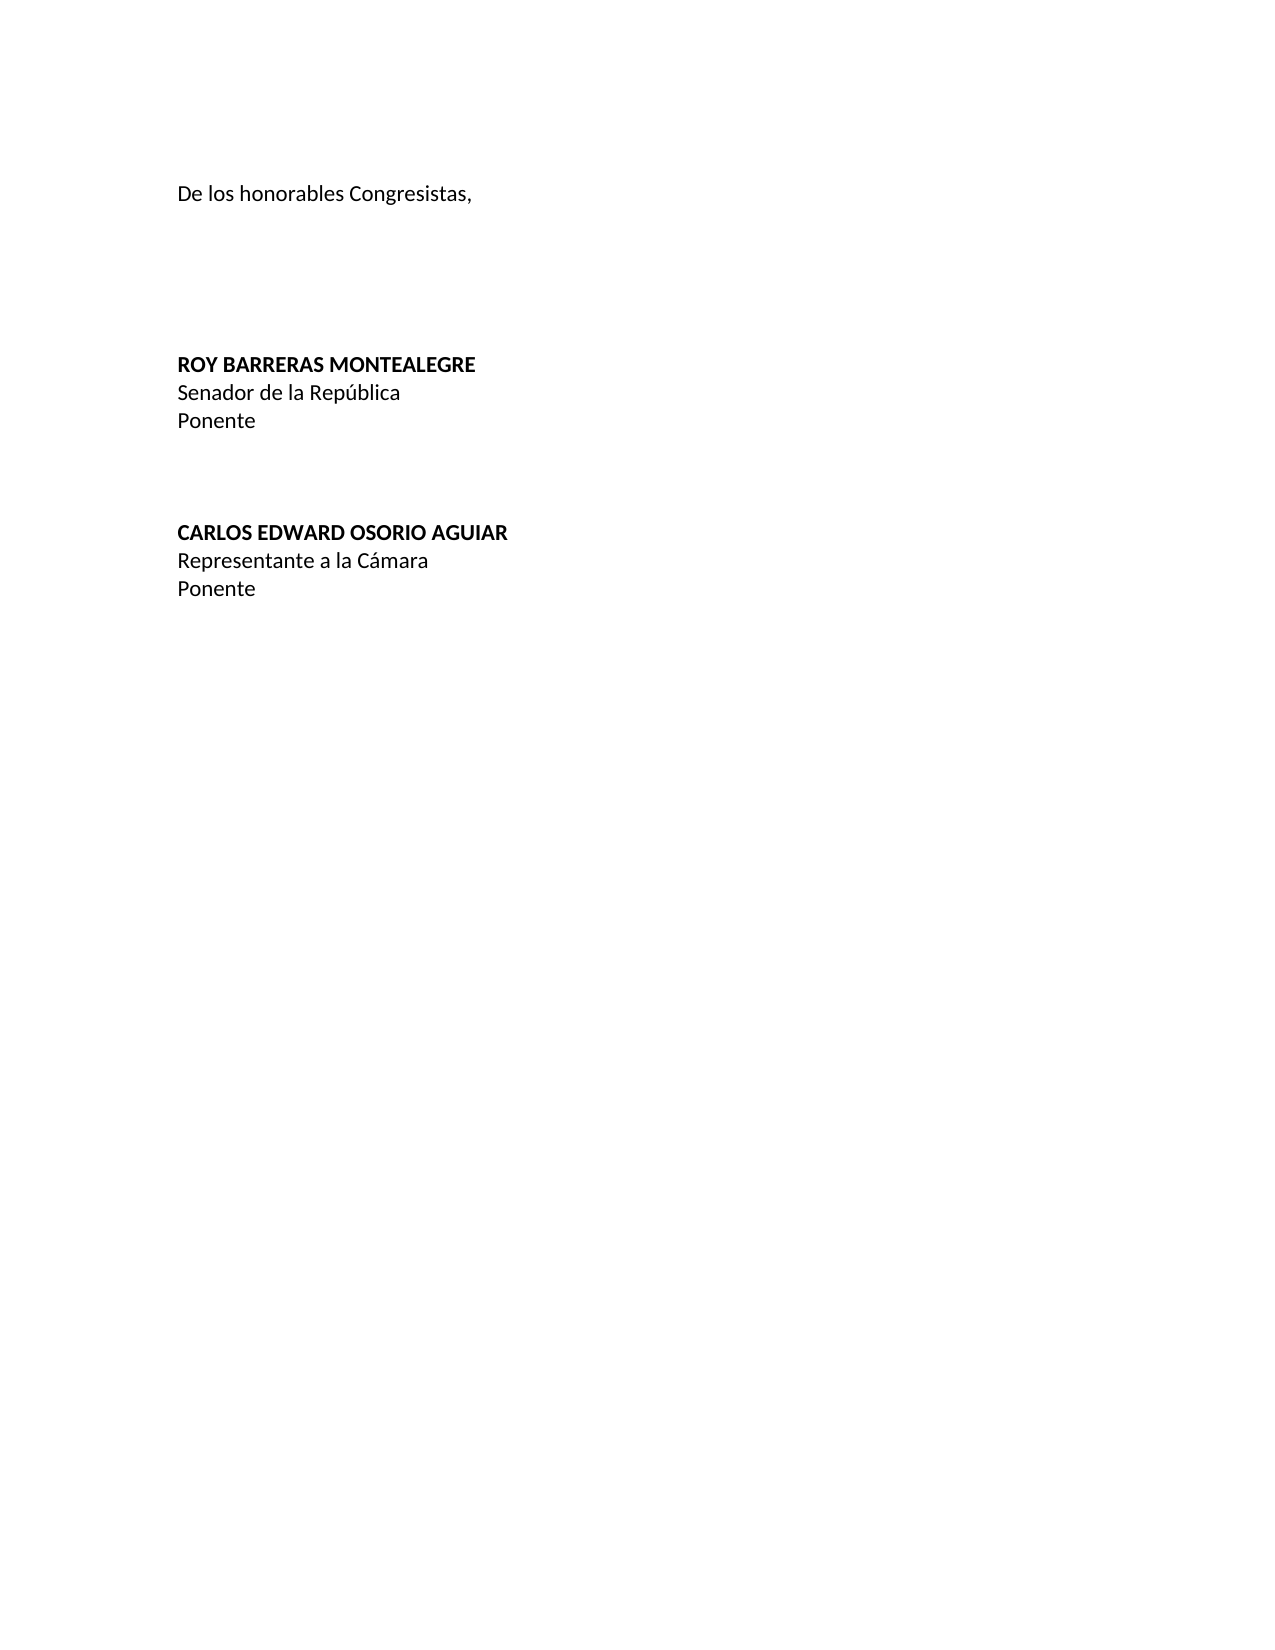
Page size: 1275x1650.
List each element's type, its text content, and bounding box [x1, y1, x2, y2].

text Ponente [177, 574, 1098, 602]
text Ponente [177, 406, 1098, 434]
text Representante a la Cámara [177, 546, 1098, 574]
text ROY BARRERAS MONTEALEGRE [177, 350, 1098, 378]
text Senador de la República [177, 378, 1098, 406]
text De los honorables Congresistas, [177, 177, 1098, 207]
text CARLOS EDWARD OSORIO AGUIAR [177, 518, 1098, 546]
